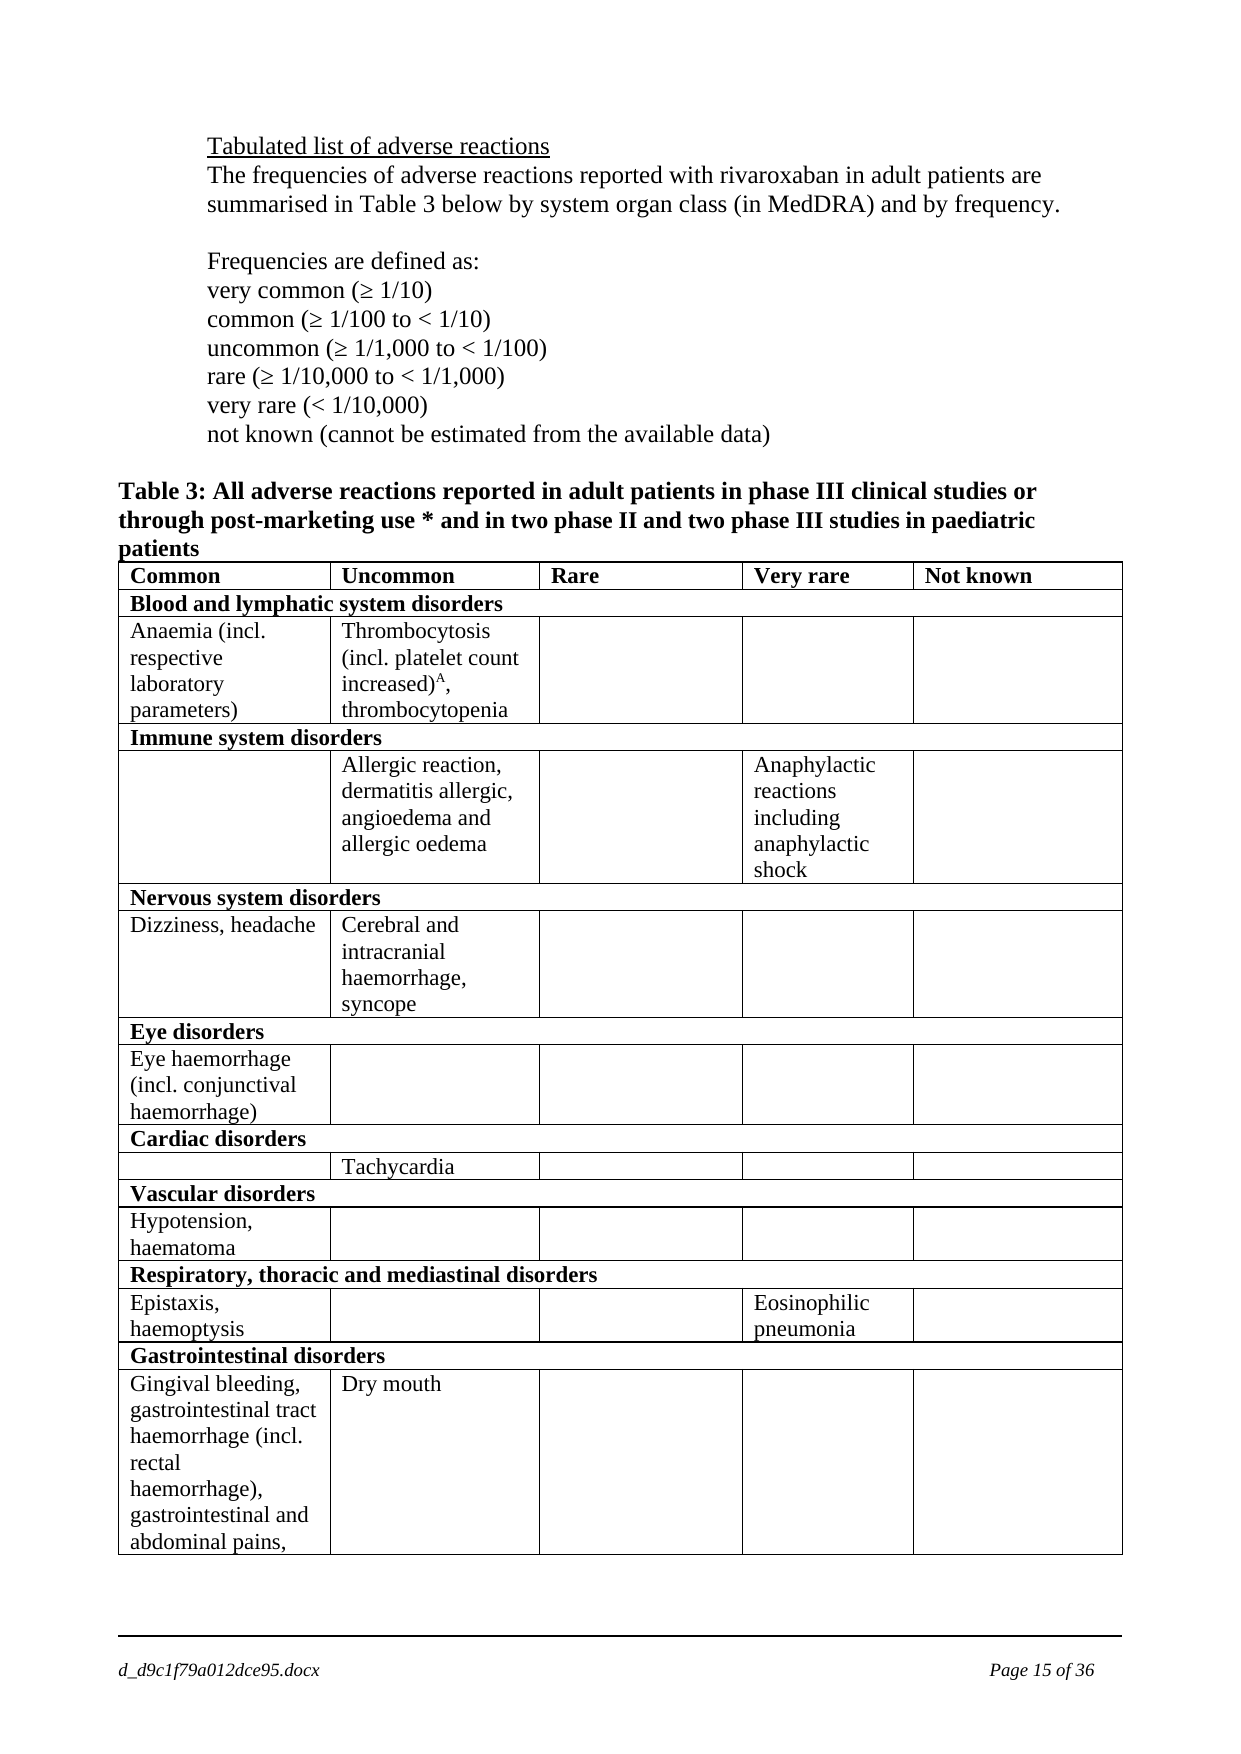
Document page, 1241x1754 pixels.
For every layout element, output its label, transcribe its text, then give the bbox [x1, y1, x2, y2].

table_cell Nervous system disorders [119, 884, 1122, 910]
table_cell [743, 1208, 913, 1260]
text Frequencies are defined as: [207, 246, 1122, 275]
table_cell Eosinophilic pneumonia [743, 1289, 913, 1341]
table_cell [914, 1153, 1122, 1179]
table_cell [743, 911, 913, 1017]
table_cell Dizziness, headache [119, 911, 330, 1017]
table_cell Immune system disorders [119, 724, 1122, 750]
table_cell Tachycardia [331, 1153, 539, 1179]
text Tabulated list of adverse reactions [207, 131, 1122, 160]
table_cell Dry mouth [331, 1370, 539, 1554]
table_cell [540, 617, 742, 723]
table_cell [914, 911, 1122, 1017]
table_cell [119, 1370, 330, 1554]
table_cell Vascular disorders [119, 1180, 1122, 1206]
table_cell [331, 1289, 539, 1341]
table_cell [119, 1153, 330, 1179]
table_cell Eye haemorrhage (incl. conjunctival haemorrhage) [119, 1045, 330, 1124]
text The frequencies of adverse reactions reported with rivaroxaban in adult patients are summarised in Table 3 below by system organ class (in MedDRA) and by frequency. [207, 160, 1122, 218]
table_cell [914, 751, 1122, 883]
table_header Uncommon [331, 563, 539, 589]
table_cell [914, 1045, 1122, 1124]
table_cell [540, 1153, 742, 1179]
table_cell [331, 1045, 539, 1124]
table_cell [914, 1289, 1122, 1341]
table_cell Blood and lymphatic system disorders [119, 590, 1122, 616]
table_cell [743, 1045, 913, 1124]
text common (≥ 1/100 to < 1/10) [207, 304, 1122, 333]
table_cell Respiratory, thoracic and mediastinal disorders [119, 1261, 1122, 1288]
table_cell Hypotension, haematoma [119, 1208, 330, 1260]
text very common (≥ 1/10) [207, 275, 1122, 304]
table_cell [743, 1370, 913, 1554]
table_cell [331, 1208, 539, 1260]
table_cell [914, 1370, 1122, 1554]
table_cell Thrombocytosis (incl. platelet count increased)A, thrombocytopenia [331, 617, 539, 723]
table_cell [540, 1289, 742, 1341]
table_cell Eye disorders [119, 1018, 1122, 1044]
table_cell Cardiac disorders [119, 1125, 1122, 1152]
table_cell [914, 1208, 1122, 1260]
table_cell Epistaxis, haemoptysis [119, 1289, 330, 1341]
table_cell [743, 1153, 913, 1179]
text uncommon (≥ 1/1,000 to < 1/100) [207, 333, 1122, 361]
table_cell Allergic reaction, dermatitis allergic, angioedema and allergic oedema [331, 751, 539, 883]
table_header Common [119, 563, 330, 589]
table_cell Cerebral and intracranial haemorrhage, syncope [331, 911, 539, 1017]
table_header Rare [540, 563, 742, 589]
table_cell Anaphylactic reactions including anaphylactic shock [743, 751, 913, 883]
table_header Very rare [743, 563, 913, 589]
text very rare (< 1/10,000) [207, 390, 1122, 419]
text Table 3: All adverse reactions reported in adult patients in phase III clinical studies or through post-marketing use * and in two phase II and two phase III studies in paediatric patients [118, 476, 1122, 561]
table_cell [540, 1045, 742, 1124]
table_cell [540, 1370, 742, 1554]
table_cell Gastrointestinal disorders [119, 1343, 1122, 1369]
table_cell [743, 617, 913, 723]
table_cell [540, 751, 742, 883]
table_header Not known [914, 563, 1122, 589]
table_cell [119, 751, 330, 883]
table_cell [540, 911, 742, 1017]
table_cell [540, 1208, 742, 1260]
table_cell Anaemia (incl. respective laboratory parameters) [119, 617, 330, 723]
text not known (cannot be estimated from the available data) [207, 419, 1122, 448]
text rare (≥ 1/10,000 to < 1/1,000) [207, 361, 1122, 390]
table_cell [914, 617, 1122, 723]
